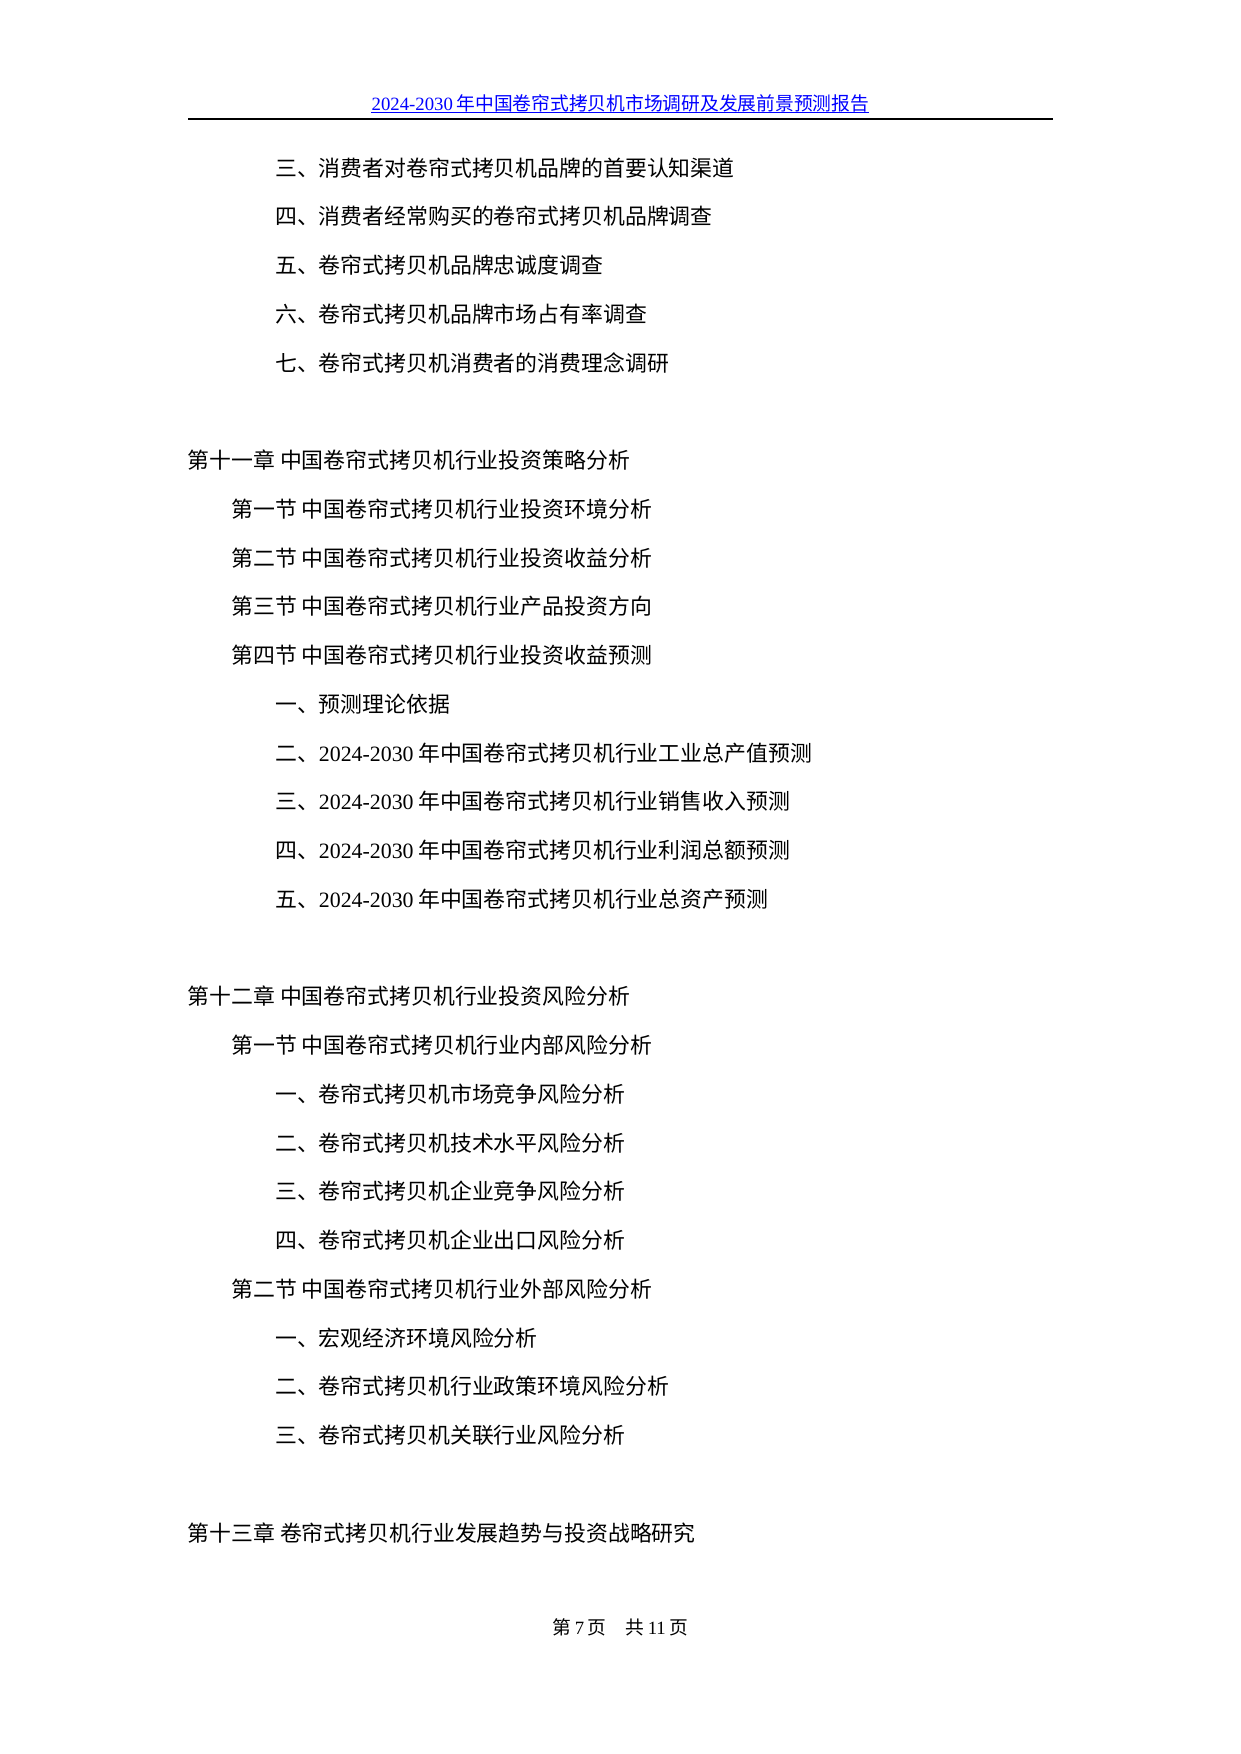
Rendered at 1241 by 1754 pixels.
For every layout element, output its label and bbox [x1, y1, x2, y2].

text [187, 150, 1053, 1548]
